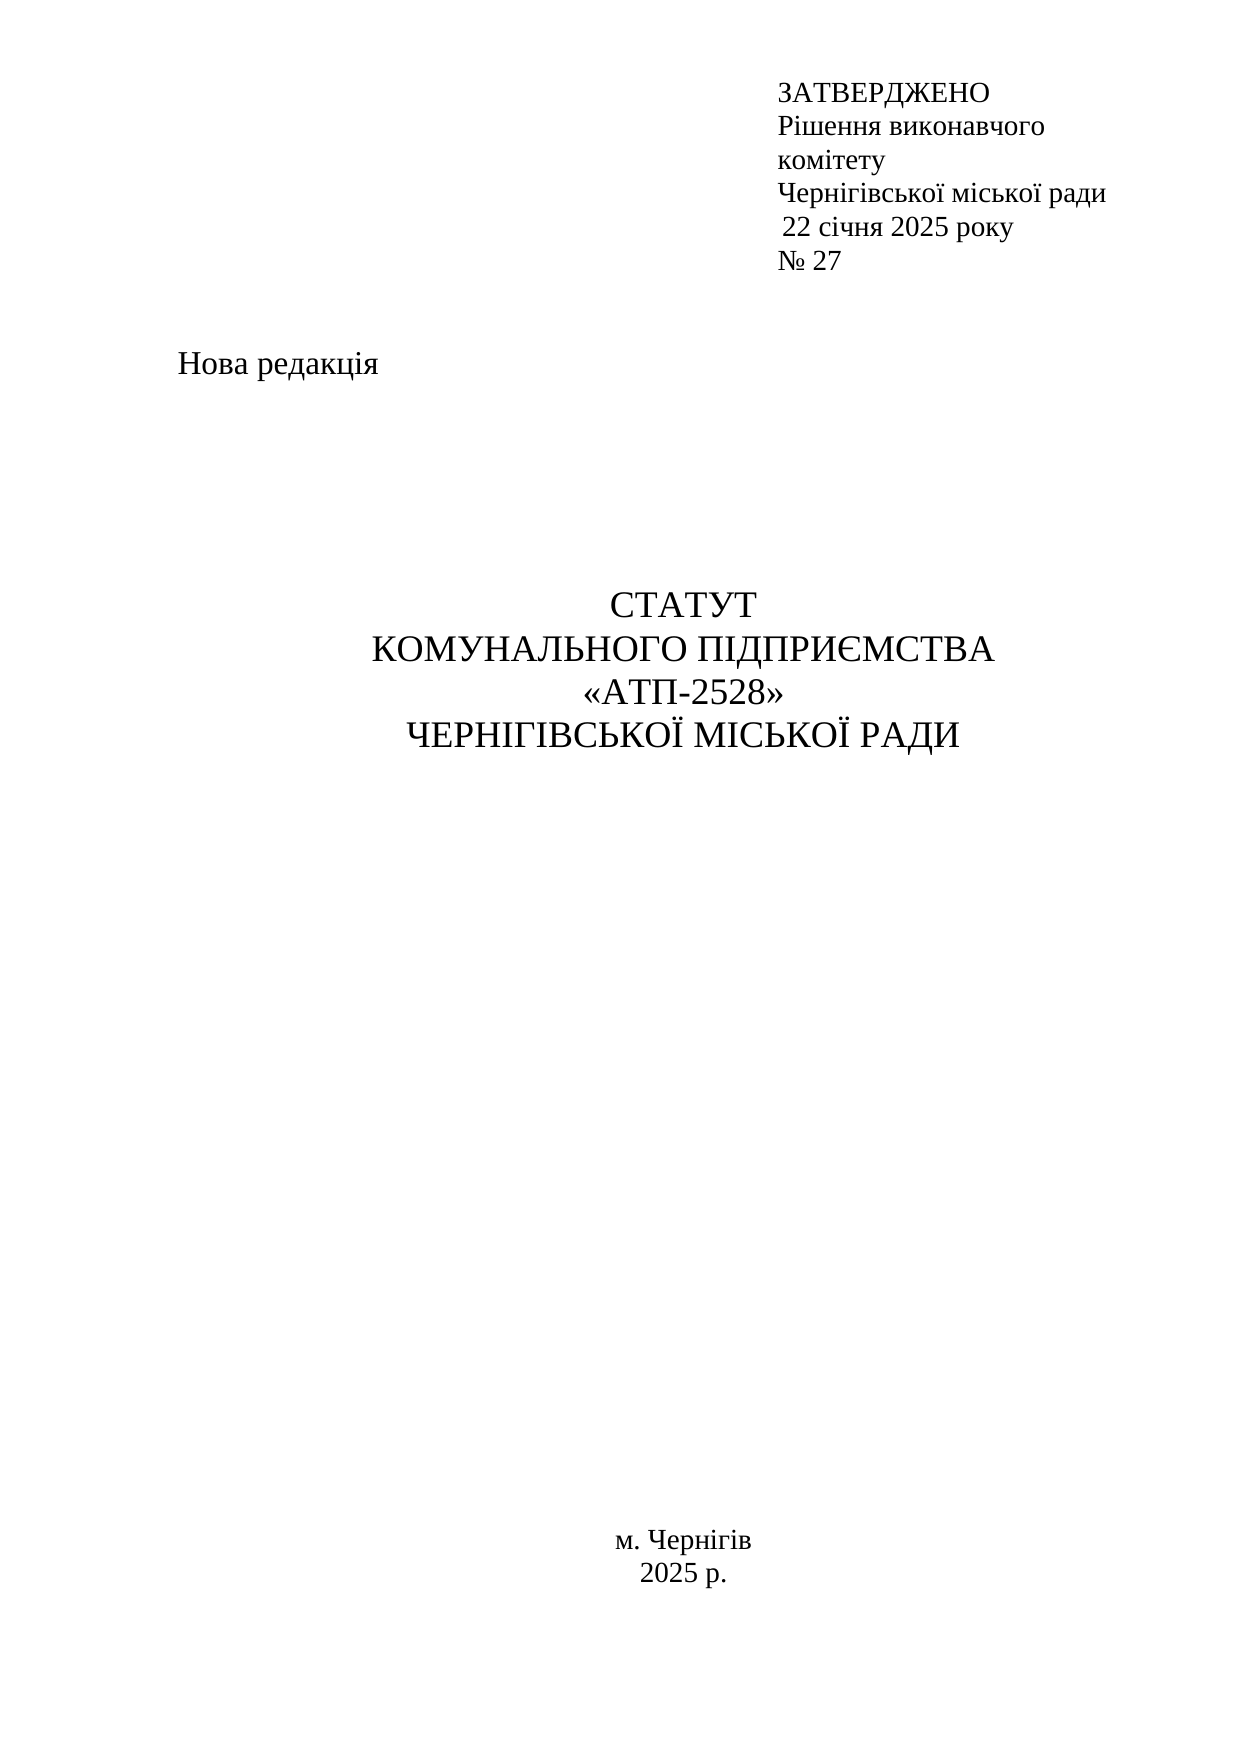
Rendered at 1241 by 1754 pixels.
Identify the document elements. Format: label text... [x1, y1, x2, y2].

text м. Чернігів [215, 1522, 1152, 1556]
text ЗАТВЕРДЖЕНО [777, 75, 1152, 108]
text Чернігівської міської ради [777, 176, 1152, 209]
text 2025 р. [215, 1556, 1152, 1589]
text Нова редакція [177, 343, 1152, 382]
text КОМУНАЛЬНОГО ПІДПРИЄМСТВА [215, 626, 1152, 669]
text 22 січня 2025 року [693, 209, 1152, 243]
text № 27 [777, 243, 1152, 276]
text СТАТУТ [215, 583, 1152, 626]
text ЧЕРНІГІВСЬКОЇ МІСЬКОЇ РАДИ [215, 712, 1152, 755]
text комітету [777, 142, 1152, 176]
text Рішення виконавчого [777, 108, 1152, 142]
text «АТП-2528» [215, 669, 1152, 712]
